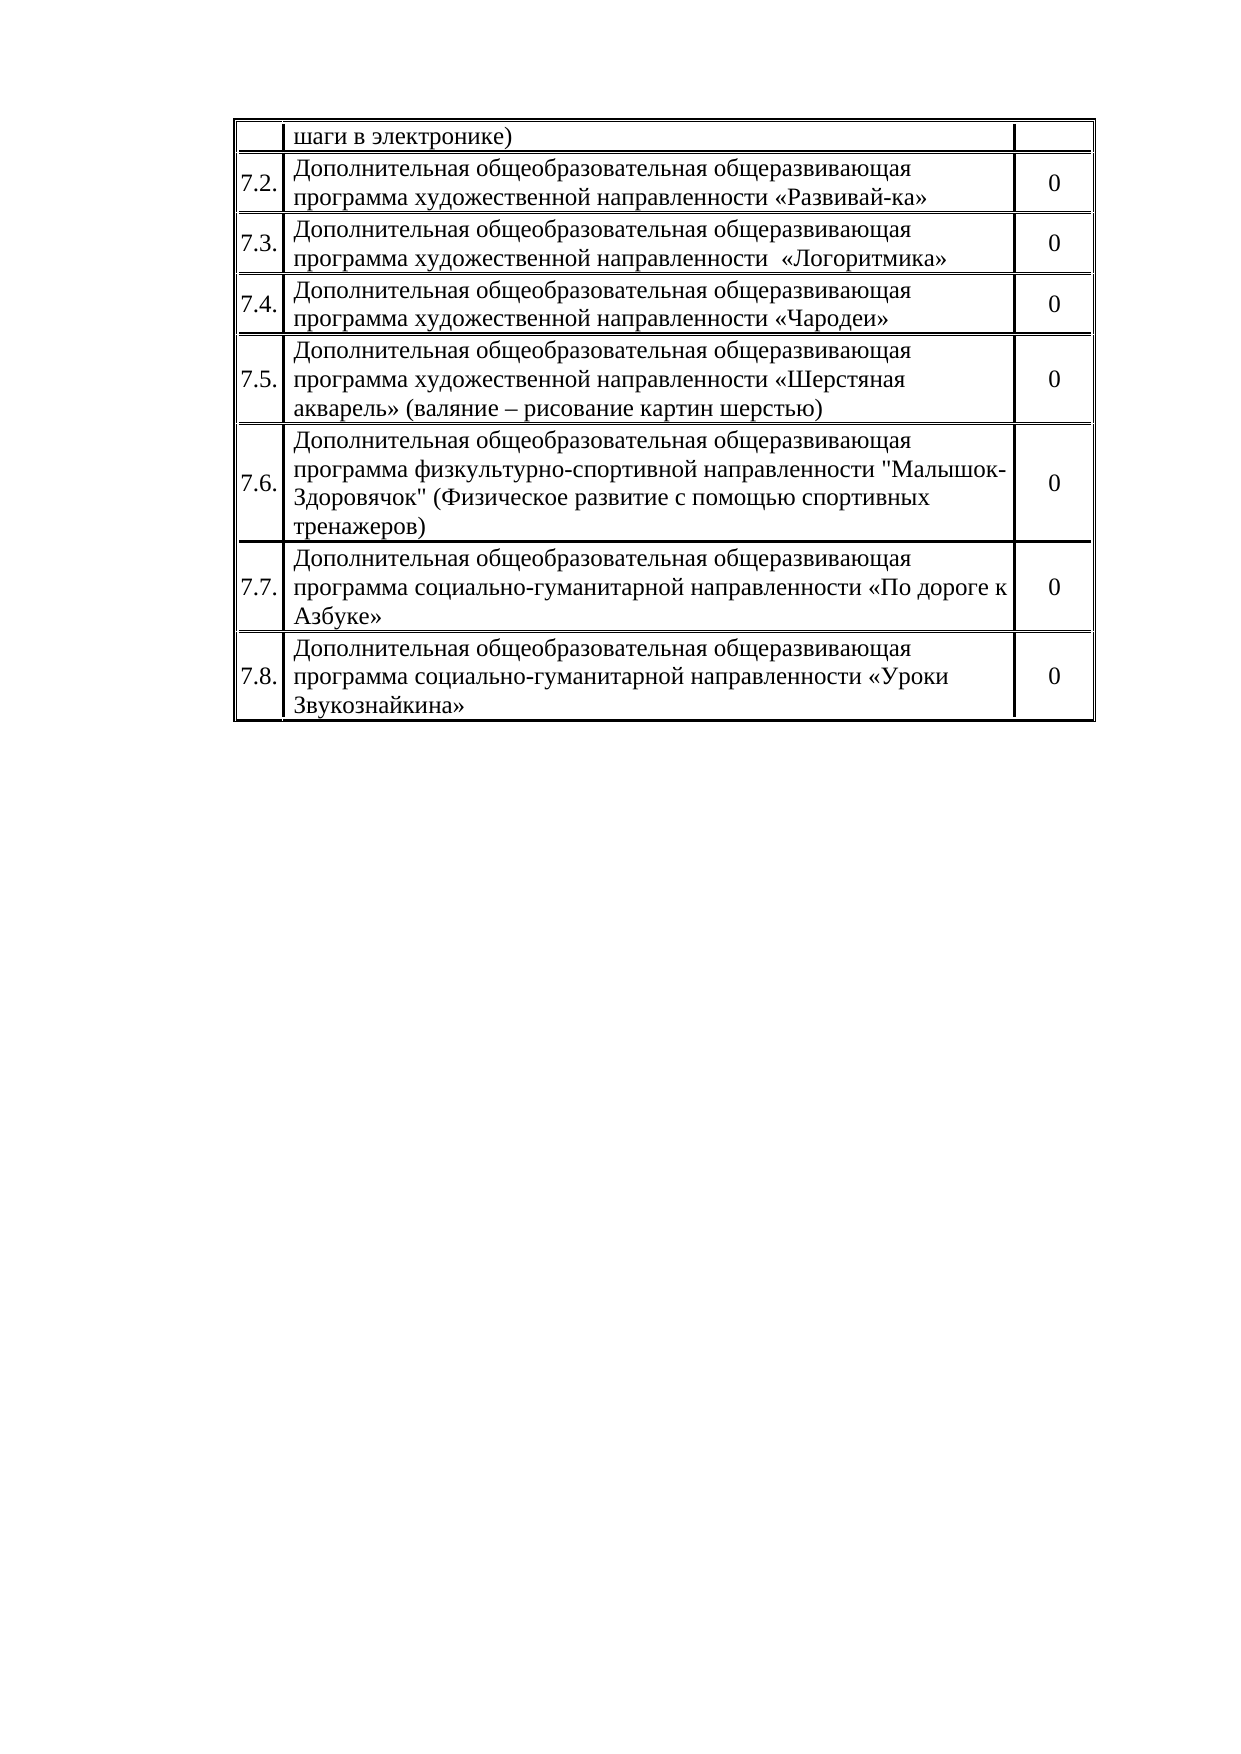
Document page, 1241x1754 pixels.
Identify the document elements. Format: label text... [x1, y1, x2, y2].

table_cell 7.5. [237, 332, 282, 422]
table_cell 7.6. [235, 422, 283, 540]
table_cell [283, 122, 1014, 150]
table_cell Дополнительная общеобразовательная общеразвивающая программа социально-гуманитарной направленности «По дороге к Азбуке» [285, 543, 1013, 629]
table_cell Дополнительная общеобразовательная общеразвивающая программа художественной направленности «Шерстяная акварель» (валяние – рисование картин шерстью) [285, 336, 1013, 422]
table_cell 0 [1016, 332, 1093, 422]
table_cell 7.3. [235, 211, 283, 272]
table_cell 0 [1014, 422, 1094, 540]
table_cell Дополнительная общеобразовательная общеразвивающая программа художественной направленности «Логоритмика» [285, 214, 1013, 272]
table_cell Дополнительная общеобразовательная общеразвивающая программа художественной направленности «Развивай-ка» [285, 154, 1013, 211]
table_cell 0 [1014, 272, 1094, 332]
table_cell 7.4. [235, 272, 283, 332]
table_cell 7.1. [237, 120, 283, 150]
table_cell Дополнительная общеобразовательная общеразвивающая программа физкультурно-спортивной направленности "Малышок-Здоровячок" (Физическое развитие с помощью спортивных тренажеров) [285, 425, 1013, 540]
table_cell 0 [1016, 540, 1093, 629]
table_cell 7.8. [237, 630, 283, 719]
table_cell 7.2. [237, 150, 282, 211]
table_cell 0 [1014, 630, 1093, 719]
table_cell 0 [1016, 150, 1093, 211]
table_cell 0 [1014, 122, 1093, 150]
table_cell 0 [1014, 211, 1094, 272]
table_cell 7.7. [237, 540, 282, 629]
table_cell Дополнительная общеобразовательная общеразвивающая программа социально-гуманитарной направленности «Уроки Звукознайкина» [283, 633, 1014, 719]
table_cell Дополнительная общеобразовательная общеразвивающая программа художественной направленности «Чародеи» [285, 275, 1013, 332]
